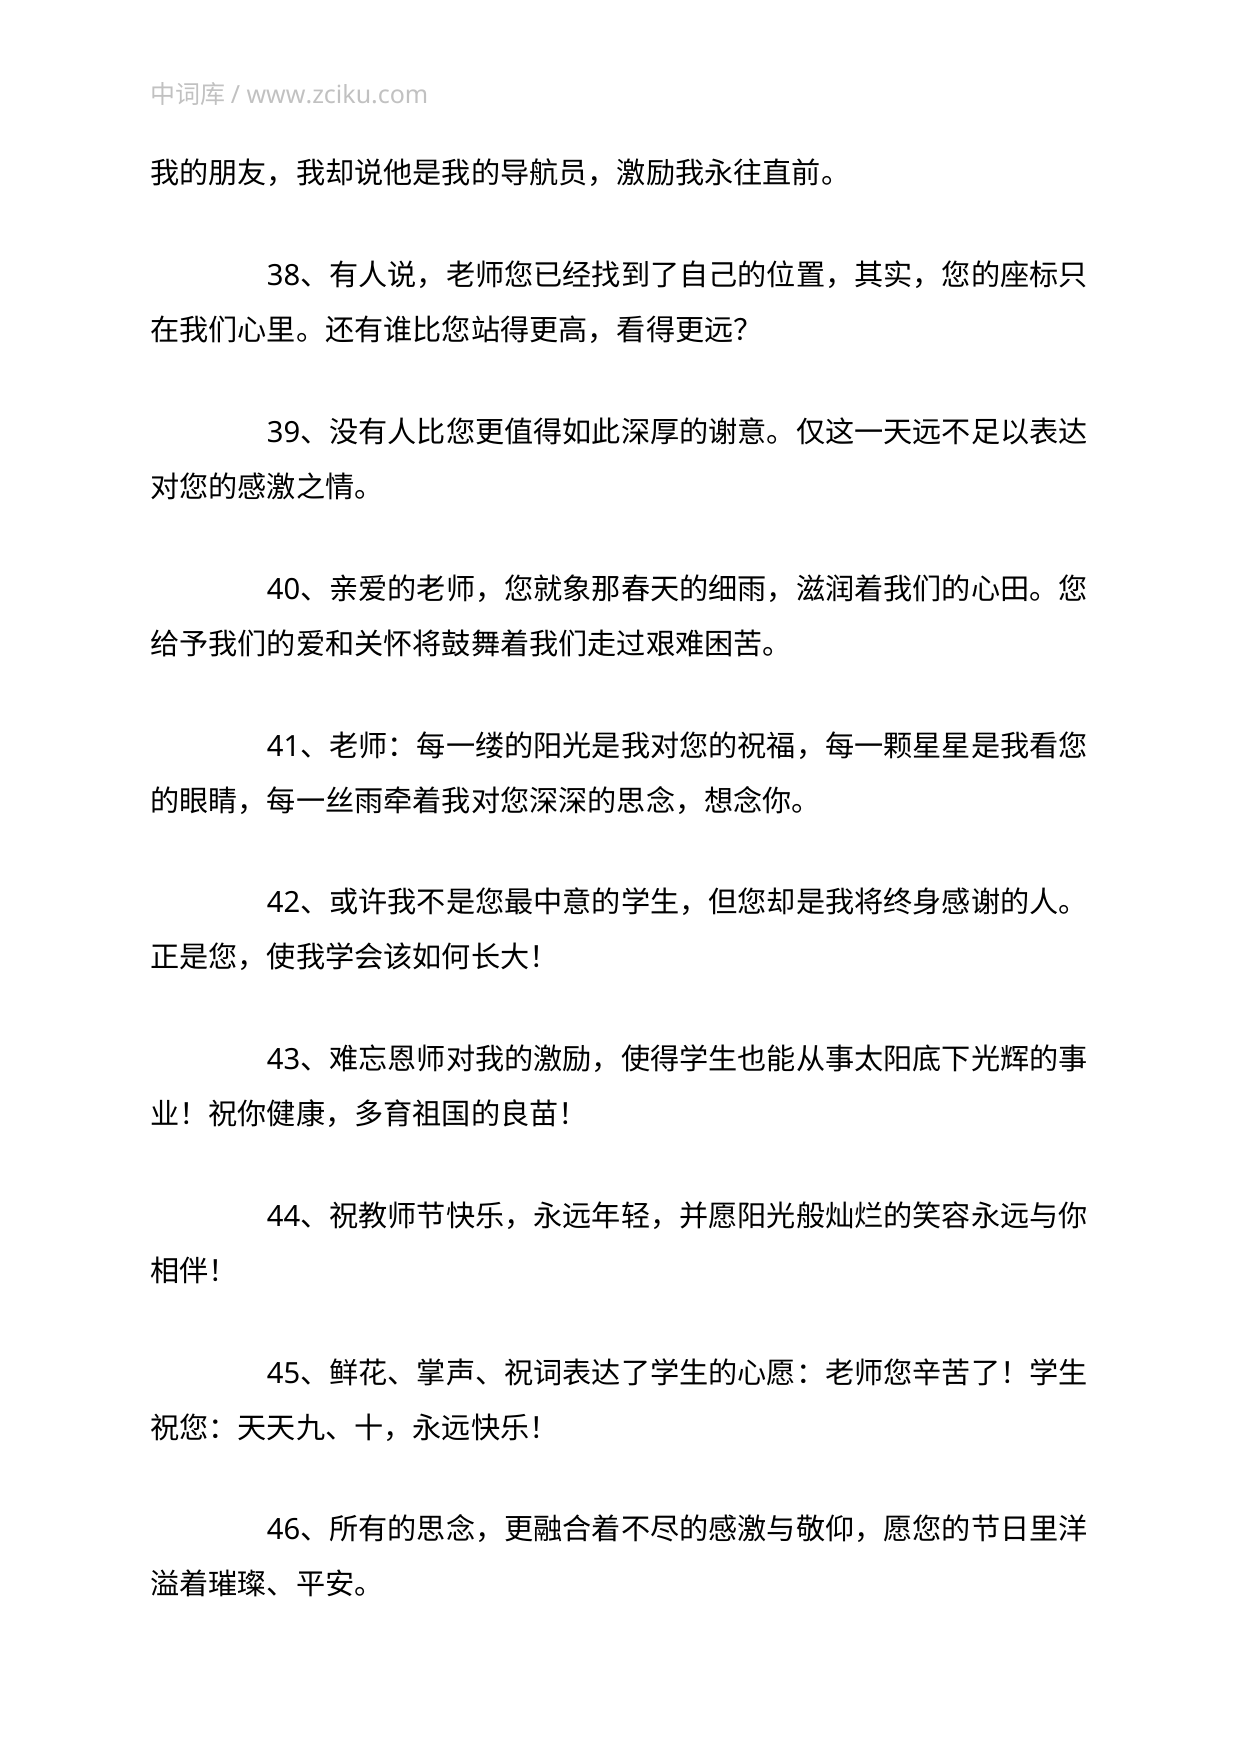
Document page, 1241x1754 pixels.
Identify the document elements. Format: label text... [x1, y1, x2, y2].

text 44、祝教师节快乐，永远年轻，并愿阳光般灿烂的笑容永远与你相伴！ [150, 1192, 1090, 1290]
text 45、鲜花、掌声、祝词表达了学生的心愿：老师您辛苦了！学生祝您：天天九、十，永远快乐！ [150, 1349, 1090, 1446]
text 38、有人说，老师您已经找到了自己的位置，其实，您的座标只在我们心里。还有谁比您站得更高，看得更远？ [150, 252, 1090, 349]
text 46、所有的思念，更融合着不尽的感激与敬仰，愿您的节日里洋溢着璀璨、平安。 [150, 1506, 1090, 1603]
text 41、老师：每一缕的阳光是我对您的祝福，每一颗星星是我看您的眼睛，每一丝雨牵着我对您深深的思念，想念你。 [150, 722, 1090, 819]
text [150, 150, 1090, 192]
text 42、或许我不是您最中意的学生，但您却是我将终身感谢的人。正是您，使我学会该如何长大！ [150, 879, 1090, 976]
text 39、没有人比您更值得如此深厚的谢意。仅这一天远不足以表达对您的感激之情。 [150, 408, 1090, 506]
text 40、亲爱的老师，您就象那春天的细雨，滋润着我们的心田。您给予我们的爱和关怀将鼓舞着我们走过艰难困苦。 [150, 565, 1090, 663]
text 43、难忘恩师对我的激励，使得学生也能从事太阳底下光辉的事业！祝你健康，多育祖国的良苗！ [150, 1036, 1090, 1133]
